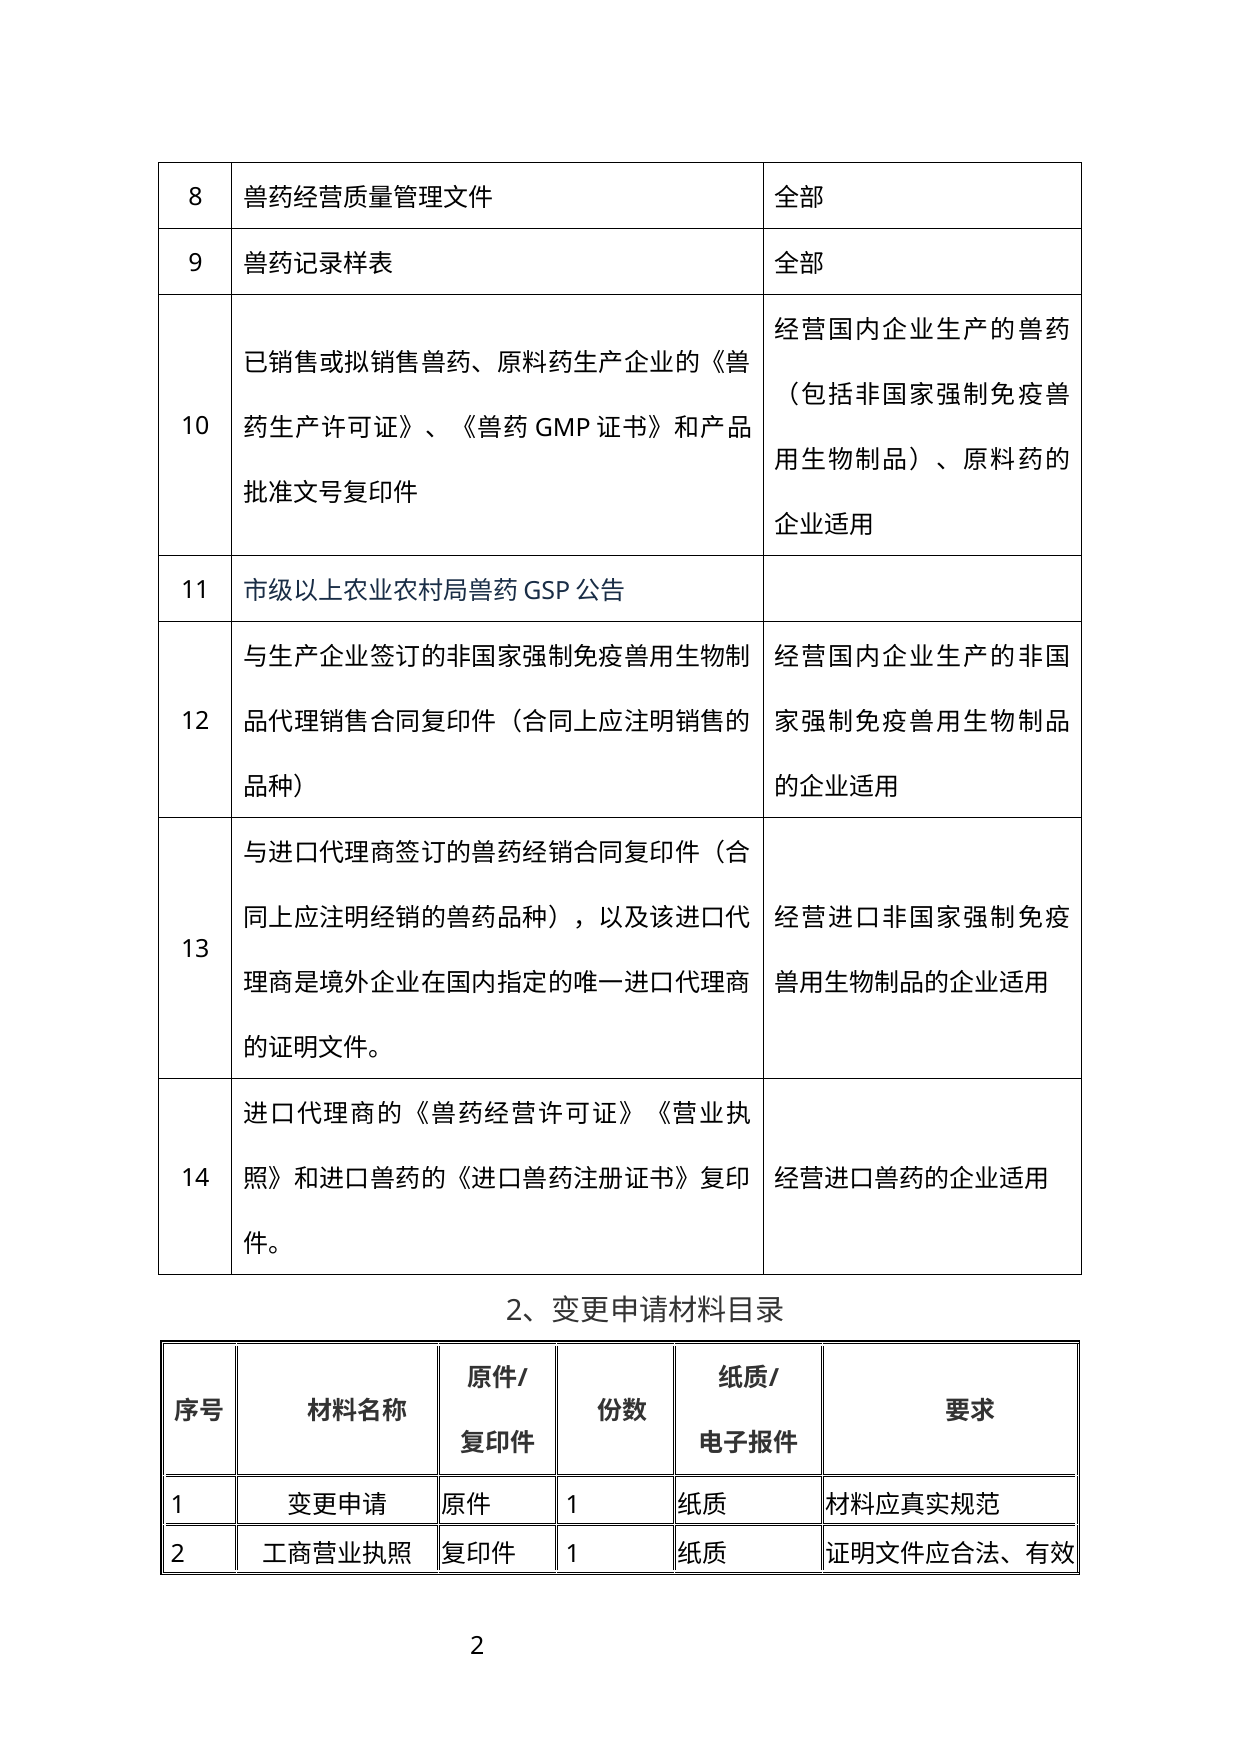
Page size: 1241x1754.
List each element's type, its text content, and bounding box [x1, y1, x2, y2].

table_cell 11 [159, 556, 231, 621]
table_cell 14 [159, 1079, 231, 1274]
table_header 材料名称 [237, 1344, 438, 1473]
table_cell 材料应真实规范 [824, 1474, 1077, 1523]
table_cell 兽药经营质量管理文件 [232, 163, 763, 228]
table_cell 12 [159, 622, 231, 817]
table_cell 纸质 [675, 1526, 822, 1572]
table_cell 工商营业执照 [237, 1526, 438, 1572]
table_header 要求 [823, 1344, 1077, 1473]
table_header 原件/ 复印件 [439, 1344, 557, 1473]
table_cell 市级以上农业农村局兽药GSP公告 [232, 556, 763, 621]
table_cell 13 [159, 818, 231, 1078]
table_cell 变更申请 [238, 1477, 437, 1523]
table_cell 1 [557, 1526, 675, 1572]
table_cell [764, 556, 1081, 621]
table_cell 1 [164, 1474, 235, 1523]
table_cell 经营国内企业生产的非国家强制免疫兽用生物制品的企业适用 [764, 622, 1081, 817]
table_cell 原件 [440, 1477, 555, 1523]
table_cell 与进口代理商签订的兽药经销合同复印件（合同上应注明经销的兽药品种），以及该进口代理商是境外企业在国内指定的唯一进口代理商的证明文件。 [232, 818, 763, 1078]
table_header 序号 [164, 1344, 237, 1473]
table_cell 与生产企业签订的非国家强制免疫兽用生物制品代理销售合同复印件（合同上应注明销售的品种） [232, 622, 763, 817]
table_cell 纸质 [676, 1477, 821, 1523]
table_header 纸质/ 电子报件 [675, 1344, 822, 1473]
table_cell 经营进口非国家强制免疫兽用生物制品的企业适用 [764, 818, 1081, 1078]
table_header 份数 [557, 1344, 675, 1473]
table_cell 经营国内企业生产的兽药（包括非国家强制免疫兽用生物制品）、原料药的企业适用 [764, 295, 1081, 555]
table_cell 进口代理商的《兽药经营许可证》《营业执照》和进口兽药的《进口兽药注册证书》复印件。 [232, 1079, 763, 1274]
table_cell 已销售或拟销售兽药、原料药生产企业的《兽药生产许可证》、《兽药GMP证书》和产品批准文号复印件 [232, 295, 763, 555]
table_cell 复印件 [439, 1526, 557, 1572]
table_cell 全部 [764, 229, 1081, 294]
table_cell 兽药记录样表 [232, 229, 763, 294]
table_cell 10 [159, 295, 231, 555]
table_cell 经营进口兽药的企业适用 [764, 1079, 1081, 1274]
table_cell 证明文件应合法、有效 [823, 1523, 1078, 1572]
text 2、变更申请材料目录 [164, 1275, 1076, 1340]
table_cell 9 [159, 229, 231, 294]
table_cell 8 [159, 163, 231, 228]
table_cell 2 [162, 1523, 237, 1572]
table_cell 1 [558, 1477, 673, 1523]
table_cell 全部 [764, 163, 1081, 228]
